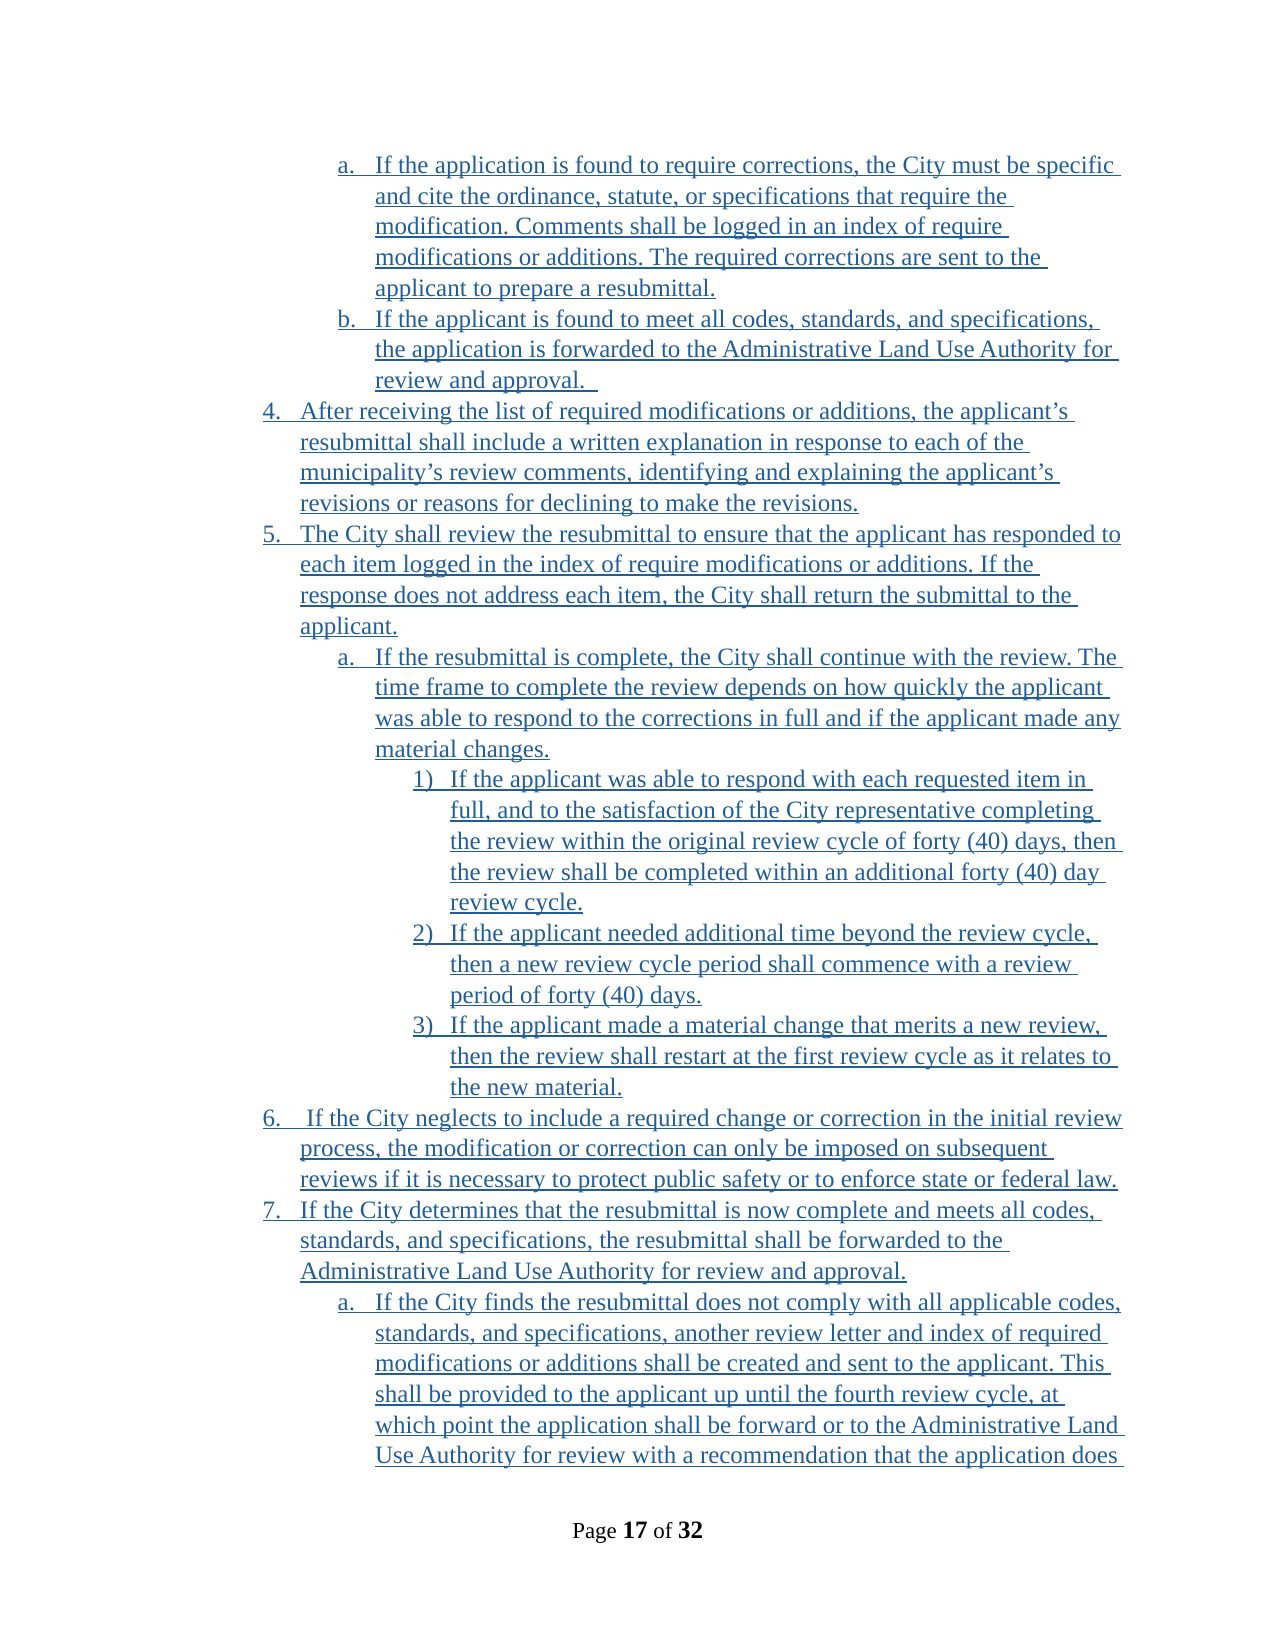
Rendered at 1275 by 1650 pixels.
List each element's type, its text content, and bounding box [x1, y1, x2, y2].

list If the City determines that the resubmittal is now complete and meets all codes, standards, and specifications, the resubmittal shall be forwarded to the Administrative Land Use Authority for review and approval. [262, 1195, 1125, 1285]
list If the City neglects to include a required change or correction in the initial review process, the modification or correction can only be imposed on subsequent reviews if it is necessary to protect public safety or to enforce state or federal law. [262, 1103, 1125, 1193]
list If the applicant needed additional time beyond the review cycle, then a new review cycle period shall commence with a review period of forty (40) days. [412, 918, 1125, 1008]
list If the applicant made a material change that merits a new review, then the review shall restart at the first review cycle as it relates to the new material. [412, 1010, 1125, 1101]
list The City shall review the resubmittal to ensure that the applicant has responded to each item logged in the index of require modifications or additions. If the response does not address each item, the City shall return the submittal to the applicant. [262, 519, 1125, 640]
list If the applicant is found to meet all codes, standards, and specifications, the application is forwarded to the Administrative Land Use Authority for review and approval. [337, 304, 1125, 394]
list After receiving the list of required modifications or additions, the applicant’s resubmittal shall include a written explanation in response to each of the municipality’s review comments, identifying and explaining the applicant’s revisions or reasons for declining to make the revisions. [262, 396, 1125, 517]
list If the resubmittal is complete, the City shall continue with the review. The time frame to complete the review depends on how quickly the applicant was able to respond to the corrections in full and if the applicant made any material changes. [337, 642, 1125, 763]
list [337, 1287, 1125, 1469]
list If the applicant was able to respond with each requested item in full, and to the satisfaction of the City representative completing the review within the original review cycle of forty (40) days, then the review shall be completed within an additional forty (40) day review cycle. [412, 764, 1125, 916]
list If the application is found to require corrections, the City must be specific and cite the ordinance, statute, or specifications that require the modification. Comments shall be logged in an index of require modifications or additions. The required corrections are sent to the applicant to prepare a resubmittal. [337, 150, 1125, 302]
